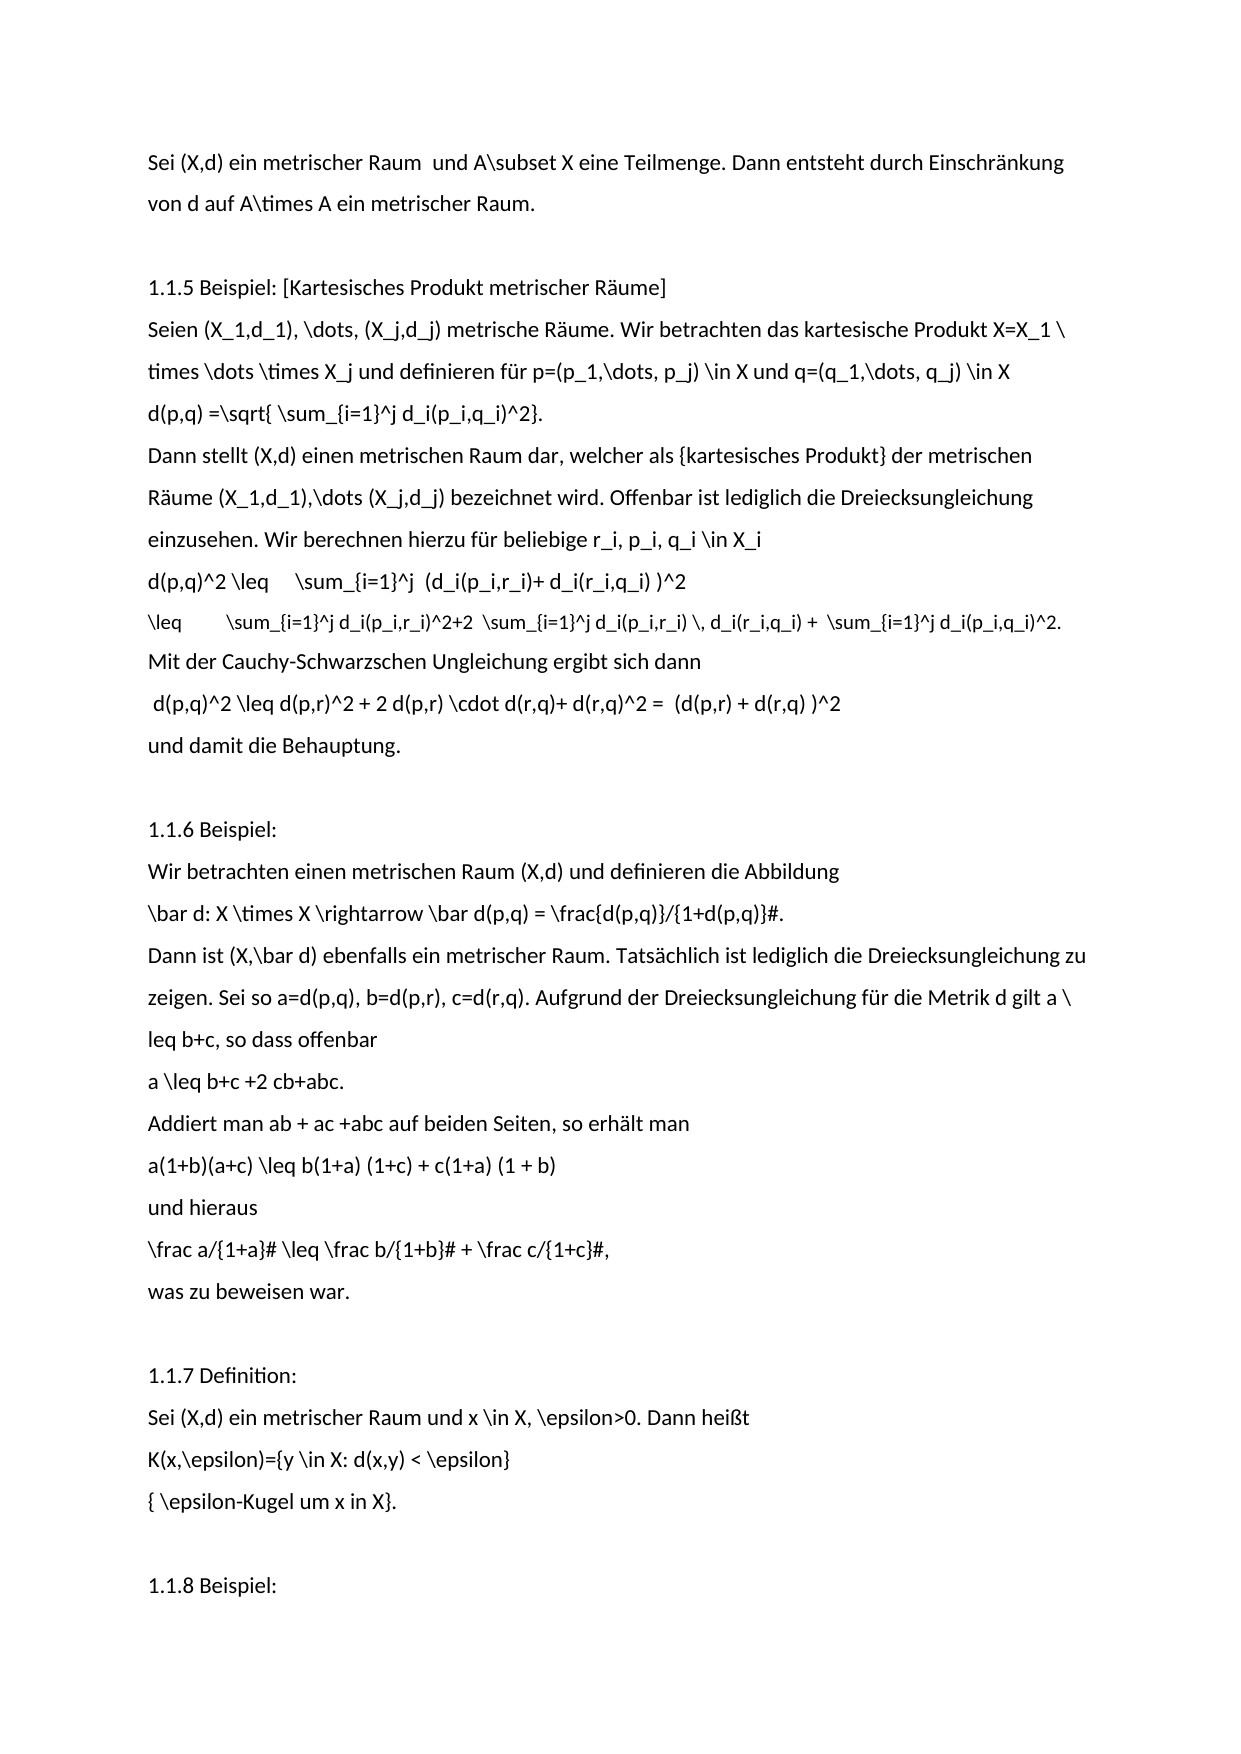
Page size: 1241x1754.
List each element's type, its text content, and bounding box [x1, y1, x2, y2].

text \frac a/{1+a}# \leq \frac b/{1+b}# + \frac c/{1+c}#, [148, 1235, 1093, 1263]
text 1.1.6 Beispiel: [148, 815, 1093, 843]
text Seien (X_1,d_1), \dots, (X_j,d_j) metrische Räume. Wir betrachten das kartesische Produkt X=X_1 \times \dots \times X_j und definieren für p=(p_1,\dots, p_j) \in X und q=(q_1,\dots, q_j) \in X [148, 316, 1093, 386]
text Wir betrachten einen metrischen Raum (X,d) und definieren die Abbildung [148, 857, 1093, 885]
text \leq \sum_{i=1}^j d_i(p_i,r_i)^2+2 \sum_{i=1}^j d_i(p_i,r_i) \, d_i(r_i,q_i) + \sum_{i=1}^j d_i(p_i,q_i)^2. [148, 609, 1093, 635]
text { \epsilon-Kugel um x in X}. [148, 1487, 1093, 1515]
text und damit die Behauptung. [148, 731, 1093, 759]
text K(x,\epsilon)={y \in X: d(x,y) < \epsilon} [148, 1445, 1093, 1473]
text und hieraus [148, 1193, 1093, 1221]
text Addiert man ab + ac +abc auf beiden Seiten, so erhält man [148, 1109, 1093, 1137]
text d(p,q)^2 \leq d(p,r)^2 + 2 d(p,r) \cdot d(r,q)+ d(r,q)^2 = (d(p,r) + d(r,q) )^2 [148, 689, 1093, 717]
text a \leq b+c +2 cb+abc. [148, 1067, 1093, 1095]
text Sei (X,d) ein metrischer Raum und x \in X, \epsilon>0. Dann heißt [148, 1403, 1093, 1431]
text Dann ist (X,\bar d) ebenfalls ein metrischer Raum. Tatsächlich ist lediglich die Dreiecksungleichung zu zeigen. Sei so a=d(p,q), b=d(p,r), c=d(r,q). Aufgrund der Dreiecksungleichung für die Metrik d gilt a \leq b+c, so dass offenbar [148, 941, 1093, 1053]
text d(p,q) =\sqrt{ \sum_{i=1}^j d_i(p_i,q_i)^2}. [148, 399, 1093, 427]
text \bar d: X \times X \rightarrow \bar d(p,q) = \frac{d(p,q)}/{1+d(p,q)}#. [148, 899, 1093, 927]
text 1.1.7 Definition: [148, 1361, 1093, 1389]
text was zu beweisen war. [148, 1277, 1093, 1305]
text a(1+b)(a+c) \leq b(1+a) (1+c) + c(1+a) (1 + b) [148, 1151, 1093, 1179]
text Sei (X,d) ein metrischer Raum und A\subset X eine Teilmenge. Dann entsteht durch Einschränkung von d auf A\times A ein metrischer Raum. [148, 148, 1093, 218]
text Dann stellt (X,d) einen metrischen Raum dar, welcher als {kartesisches Produkt} der metrischen Räume (X_1,d_1),\dots (X_j,d_j) bezeichnet wird. Offenbar ist lediglich die Dreiecksungleichung einzusehen. Wir berechnen hierzu für beliebige r_i, p_i, q_i \in X_i [148, 441, 1093, 553]
text d(p,q)^2 \leq \sum_{i=1}^j (d_i(p_i,r_i)+ d_i(r_i,q_i) )^2 [148, 567, 1093, 595]
text 1.1.8 Beispiel: [148, 1571, 1093, 1599]
text Mit der Cauchy-Schwarzschen Ungleichung ergibt sich dann [148, 647, 1093, 676]
text 1.1.5 Beispiel: [Kartesisches Produkt metrischer Räume] [148, 273, 1093, 302]
